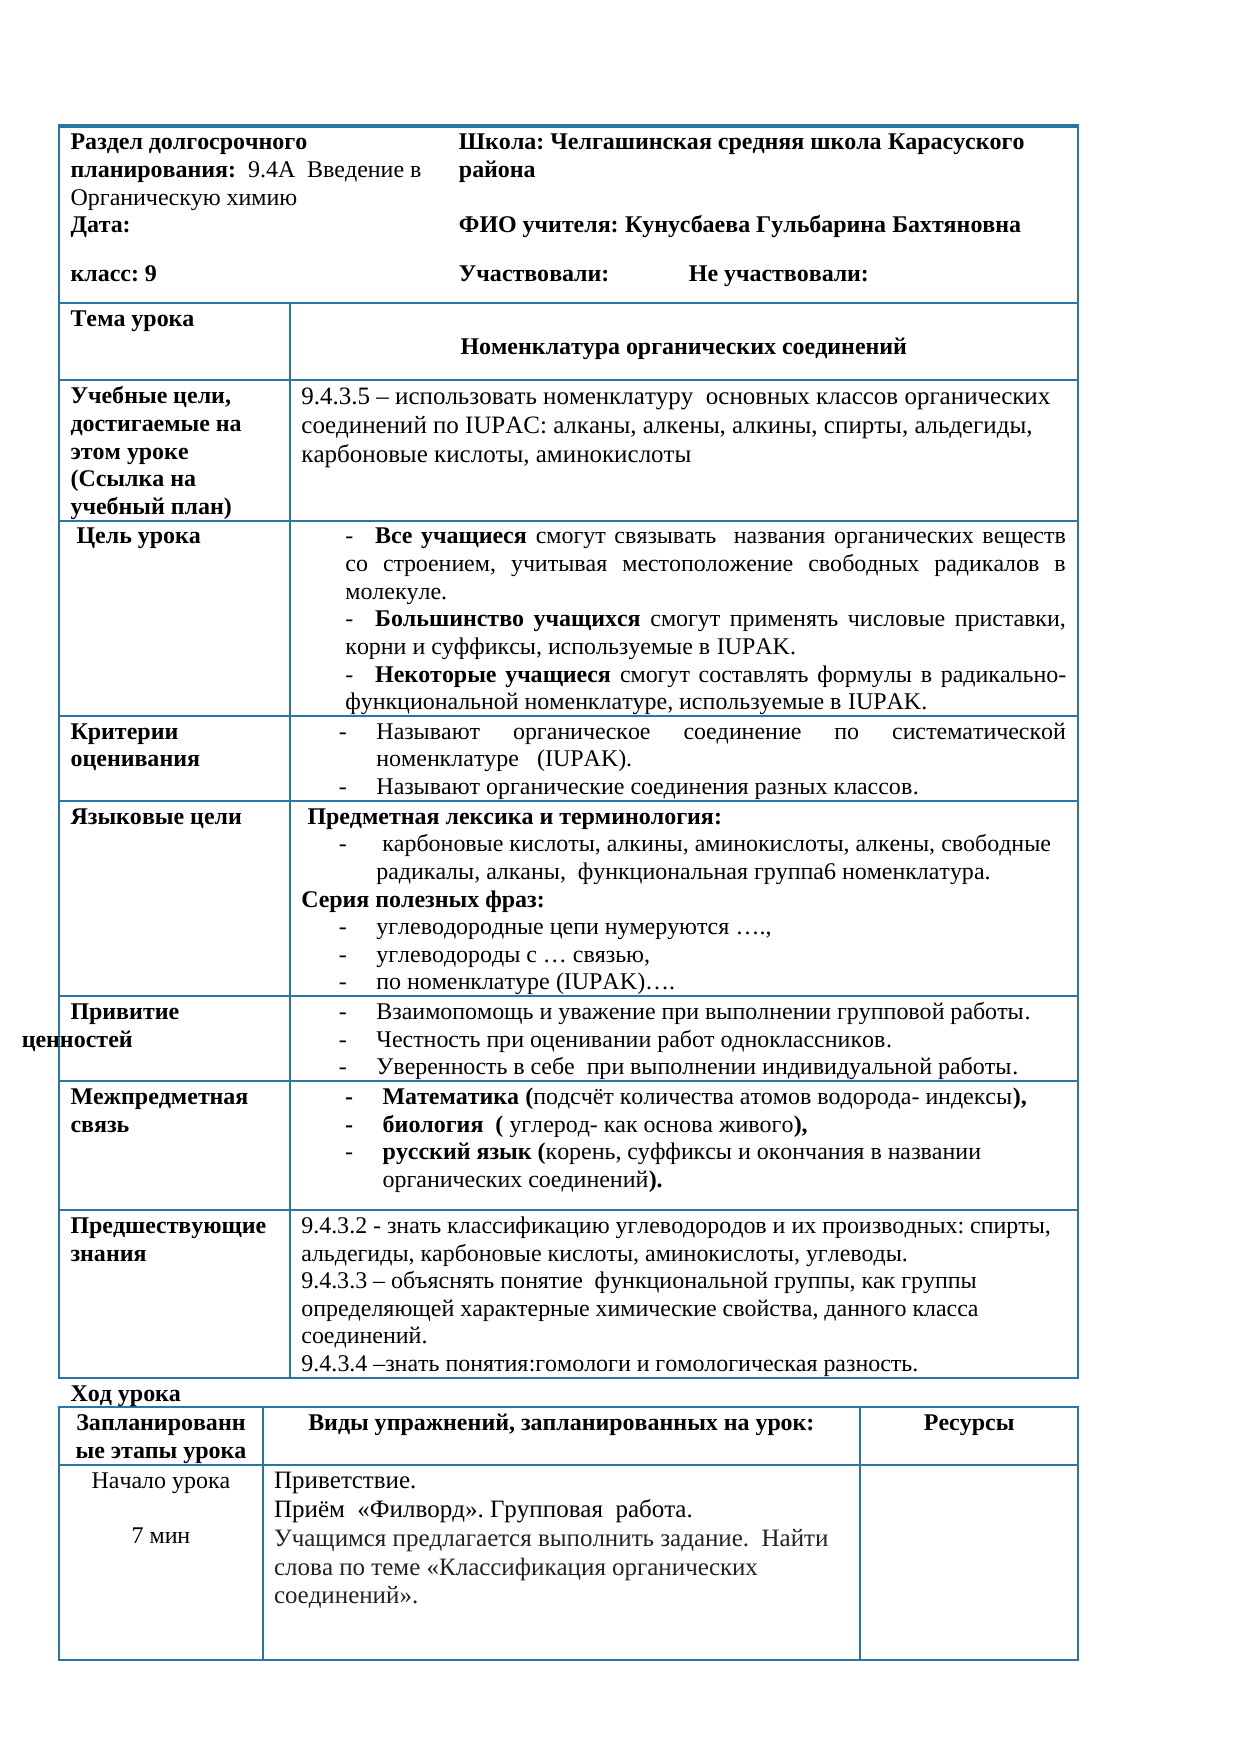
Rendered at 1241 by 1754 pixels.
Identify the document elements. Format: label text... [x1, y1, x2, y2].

table_cell Ресурсы [861, 1408, 1077, 1463]
table_cell [861, 1466, 1077, 1659]
table_cell Математика (подсчёт количества атомов водорода- индексы), биология ( углерод- как основа живого), русский язык (корень, суффиксы и окончания в названии органических соединений). [291, 1082, 1077, 1209]
table_cell Взаимопомощь и уважение при выполнении групповой работы. Честность при оценивании работ одноклассников. Уверенность в себе при выполнении индивидуальной работы. [291, 997, 1077, 1080]
table_cell Дата: [60, 210, 447, 259]
table_cell Критерии оценивания [60, 717, 289, 800]
table_cell Учебные цели, достигаемые на этом уроке (Ссылка на учебный план) [60, 381, 289, 519]
table_cell 9.4.3.5 – использовать номенклатуру основных классов органических соединений по IUPAC: алканы, алкены, алкины, спирты, альдегиды, карбоновые кислоты, аминокислоты [291, 381, 1077, 519]
table_cell Тема урока [60, 304, 289, 379]
table_cell Виды упражнений, запланированных на урок: [264, 1408, 859, 1463]
table_cell Цель урока [60, 522, 289, 715]
table_cell Привитие ценностей [60, 997, 289, 1080]
table_cell Запланированные этапы урока [60, 1408, 262, 1463]
table_cell Языковые цели [60, 802, 289, 995]
table_cell Межпредметная связь [60, 1082, 289, 1209]
table_header Раздел долгосрочного планирования: 9.4А Введение в Органическую химию [60, 128, 447, 210]
table_cell класс: 9 [60, 259, 447, 302]
table_cell 9.4.3.2 - знать классификацию углеводородов и их производных: спирты, альдегиды, карбоновые кислоты, аминокислоты, углеводы. 9.4.3.3 – объяснять понятие функциональной группы, как группы определяющей характерные химические свойства, данного класса соединений. 9.4.3.4 –знать понятия:гомологи и гомологическая разность. [291, 1211, 1077, 1377]
table_cell Не участвовали: [678, 259, 1077, 302]
table_cell Участвовали: [448, 259, 677, 302]
table_cell Называют органическое соединение по систематической номенклатуре (IUPAK). Называют органические соединения разных классов. [291, 717, 1077, 800]
table_cell Начало урока 7 мин [60, 1466, 262, 1659]
table_cell Номенклатура органических соединений [291, 304, 1077, 379]
table_cell Все учащиеся смогут связывать названия органических веществ со строением, учитывая местоположение свободных радикалов в молекуле. Большинство учащихся смогут применять числовые приставки, корни и суффиксы, используемые в IUPAK. Некоторые учащиеся смогут составлять формулы в радикально-функциональной номенклатуре, используемые в IUPAK. [291, 522, 1077, 715]
table_header Школа: Челгашинская средняя школа Карасуского района [448, 128, 1077, 210]
table_cell ФИО учителя: Кунусбаева Гульбарина Бахтяновна [448, 210, 1077, 259]
table_cell Ход урока [59, 1379, 1078, 1406]
table_cell Приветствие. Приём «Филворд». Групповая работа. Учащимся предлагается выполнить задание. Найти слова по теме «Классификация органических соединений». [264, 1466, 859, 1659]
table_cell Предметная лексика и терминология: карбоновые кислоты, алкины, аминокислоты, алкены, свободные радикалы, алканы, функциональная группа6 номенклатура. Серия полезных фраз: углеводородные цепи нумеруются …., углеводороды с … связью, по номенклатуре (IUPAK)…. [291, 802, 1077, 995]
table_cell Предшествующие знания [60, 1211, 289, 1377]
